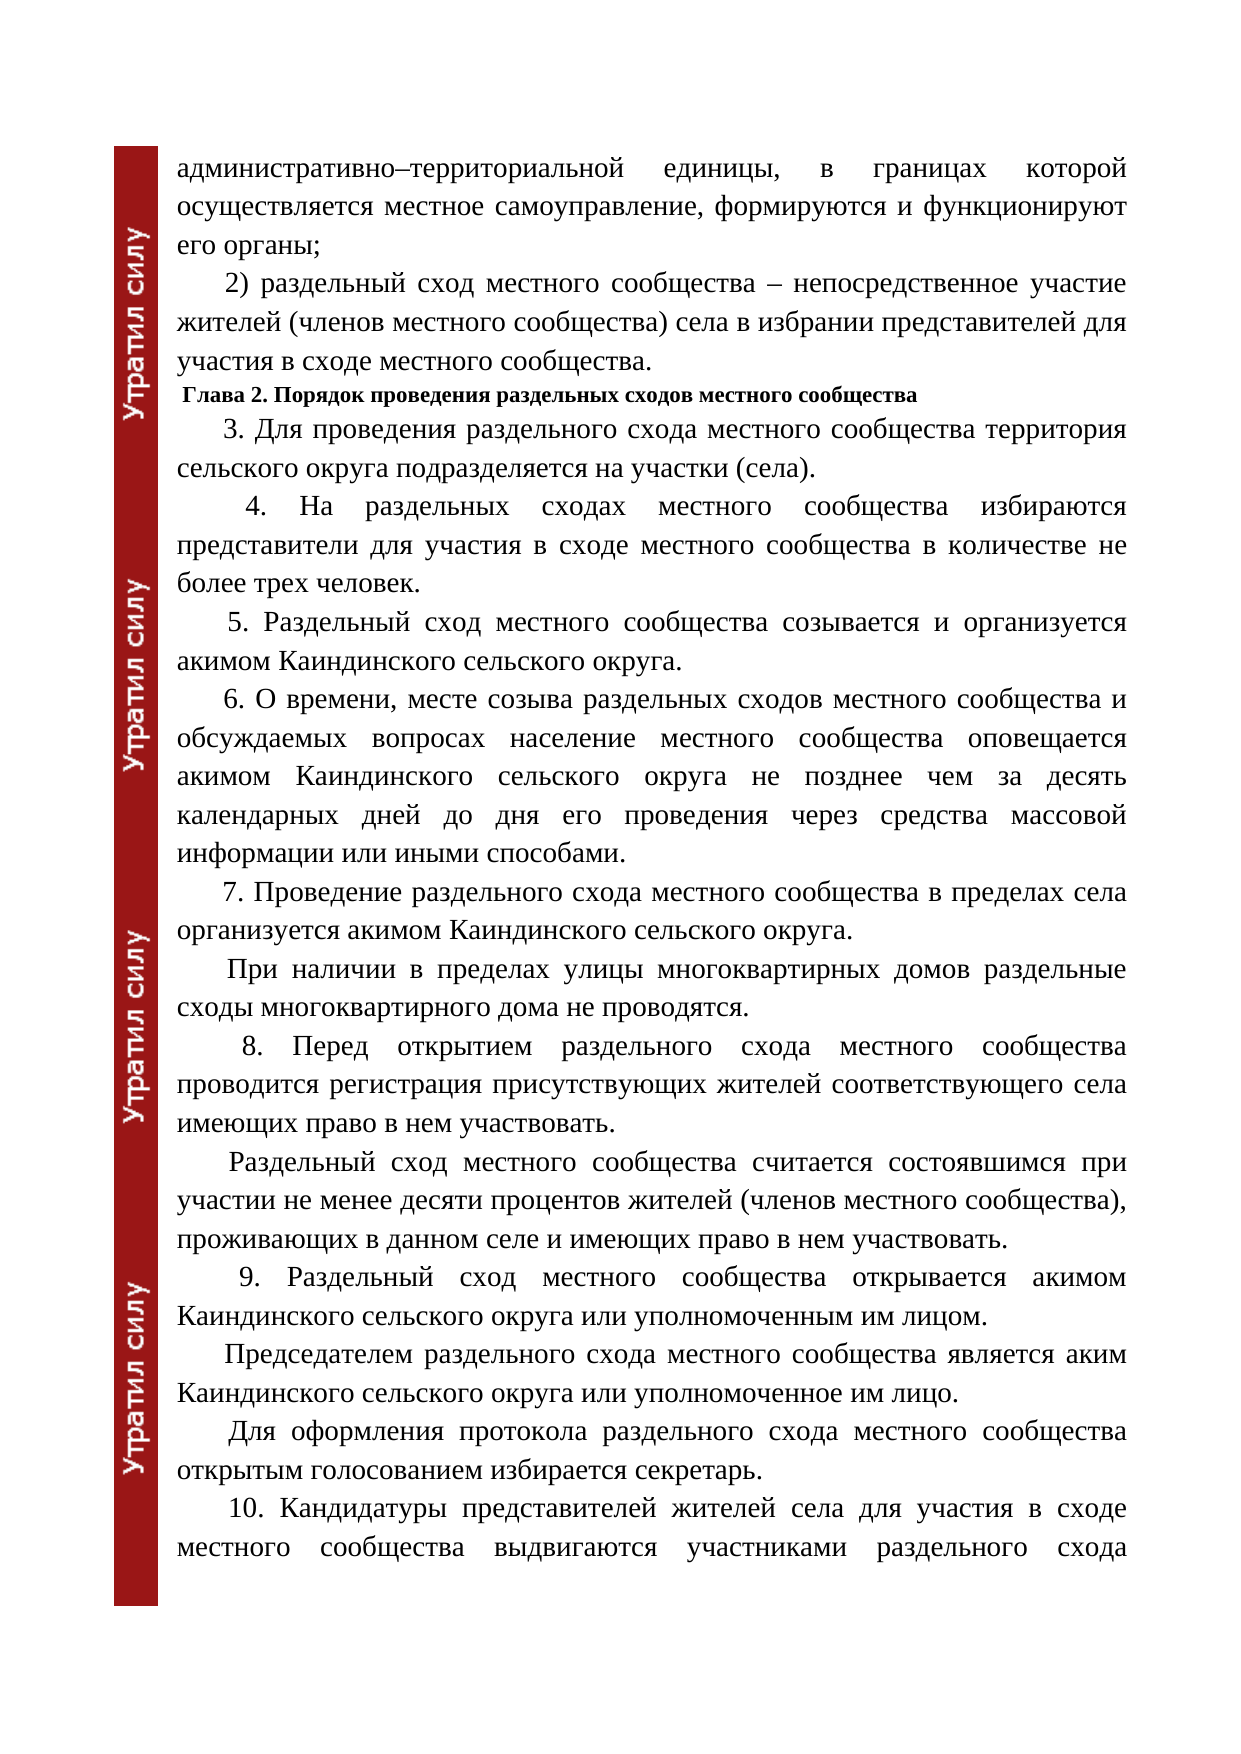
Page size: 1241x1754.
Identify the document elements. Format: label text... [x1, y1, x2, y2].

picture [114, 676, 158, 681]
text 6. О времени, месте созыва раздельных сходов местного сообщества и обсуждаемых вопросах население местного сообщества оповещается акимом Каиндинского сельского округа не позднее чем за десять календарных дней до дня его проведения через средства массовой информации или иными способами. [112, 681, 1128, 869]
text Для оформления протокола раздельного схода местного сообщества открытым голосованием избирается секретарь. [112, 1413, 1128, 1486]
picture [114, 376, 158, 381]
picture [114, 1486, 158, 1491]
picture [114, 1563, 158, 1606]
text 4. На раздельных сходах местного сообщества избираются представители для участия в сходе местного сообщества в количестве не более трех человек. [112, 488, 1128, 599]
text 5. Раздельный сход местного сообщества созывается и организуется акимом Каиндинского сельского округа. [112, 604, 1128, 676]
picture [114, 869, 158, 874]
text 7. Проведение раздельного схода местного сообщества в пределах села организуется акимом Каиндинского сельского округа. [112, 874, 1128, 946]
text 8. Перед открытием раздельного схода местного сообщества проводится регистрация присутствующих жителей соответствующего села имеющих право в нем участвовать. [112, 1028, 1128, 1139]
picture [114, 1139, 158, 1144]
picture [114, 146, 158, 150]
picture [114, 1331, 158, 1336]
text 3. Для проведения раздельного схода местного сообщества территория сельского округа подразделяется на участки (села). [112, 411, 1128, 483]
text Председателем раздельного схода местного сообщества является аким Каиндинского сельского округа или уполномоченное им лицо. [112, 1336, 1128, 1408]
text При наличии в пределах улицы многоквартирных домов раздельные сходы многоквартирного дома не проводятся. [112, 951, 1128, 1023]
picture [114, 483, 158, 488]
picture [114, 1254, 158, 1259]
picture [114, 599, 158, 604]
text 9. Раздельный сход местного сообщества открывается акимом Каиндинского сельского округа или уполномоченным им лицом. [112, 1259, 1128, 1331]
picture [114, 1023, 158, 1028]
picture [114, 1408, 158, 1413]
text Раздельный сход местного сообщества считается состоявшимся при участии не менее десяти процентов жителей (членов местного сообщества), проживающих в данном селе и имеющих право в нем участвовать. [112, 1144, 1128, 1254]
text Глава 2. Порядок проведения раздельных сходов местного сообщества [112, 381, 1128, 408]
picture [114, 261, 158, 266]
picture [114, 946, 158, 951]
text 2) раздельный сход местного сообщества – непосредственное участие жителей (членов местного сообщества) села в избрании представителей для участия в сходе местного сообщества. [112, 266, 1128, 376]
